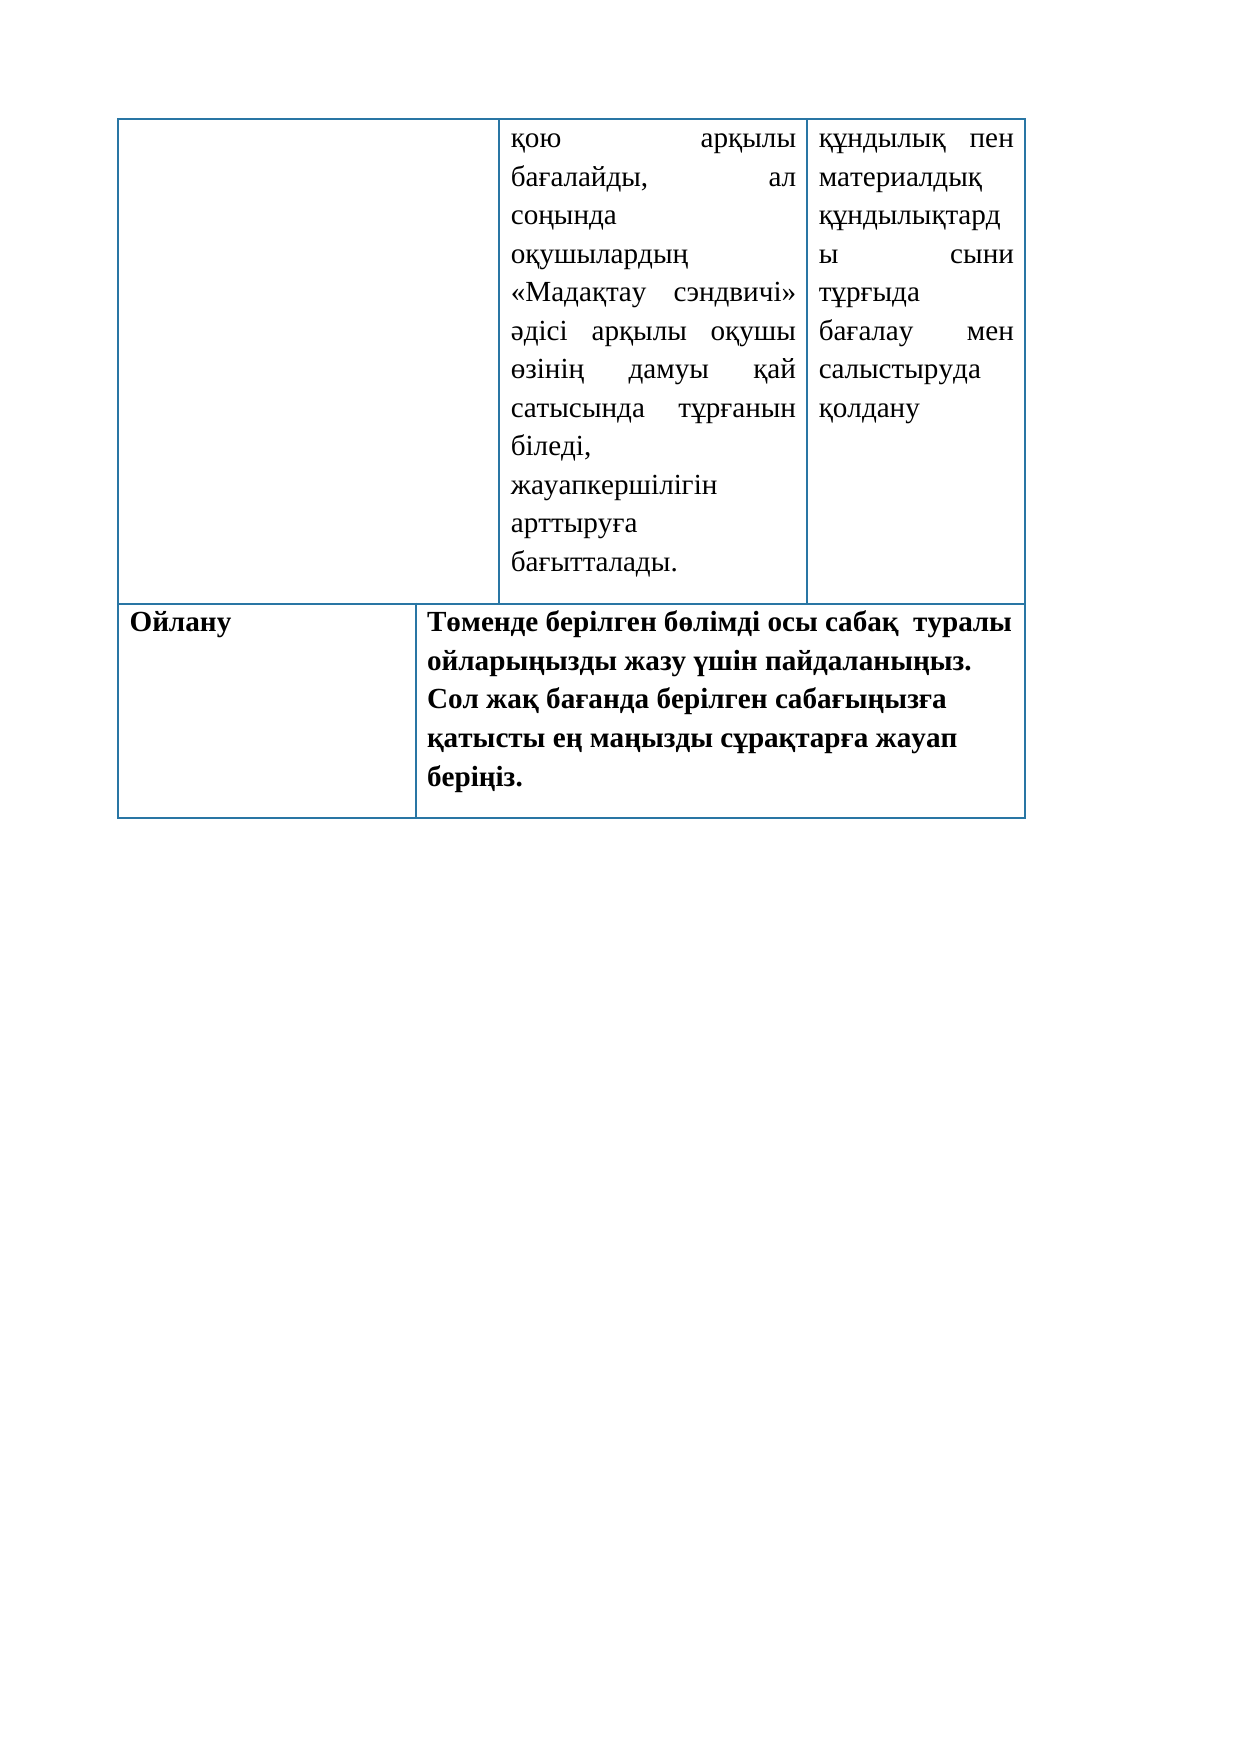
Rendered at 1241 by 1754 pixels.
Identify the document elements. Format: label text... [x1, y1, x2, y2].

table_cell Ойлану Сабақ мақсаттары/оқу мақсаттары жүзеге асырымды болды ма? Бүгін оқушылар нені үйренді? Сыныптағы оқу атмосферасы қандай болды? Дифференциацияны жүзеге асыру қолымнан келді ме? Мен жоспарланған уақытымды ұстандым ба? Мен жоспарыма қандай өзгерістер енгіздім және неліктен? [119, 605, 415, 817]
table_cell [500, 120, 806, 602]
table_cell Төменде берілген бөлімді осы сабақ туралы ойларыңызды жазу үшін пайдаланыңыз. Сол жақ бағанда берілген сабағыңызға қатысты ең маңызды сұрақтарға жауап беріңіз. [417, 605, 1024, 817]
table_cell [808, 120, 1024, 602]
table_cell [119, 120, 498, 602]
